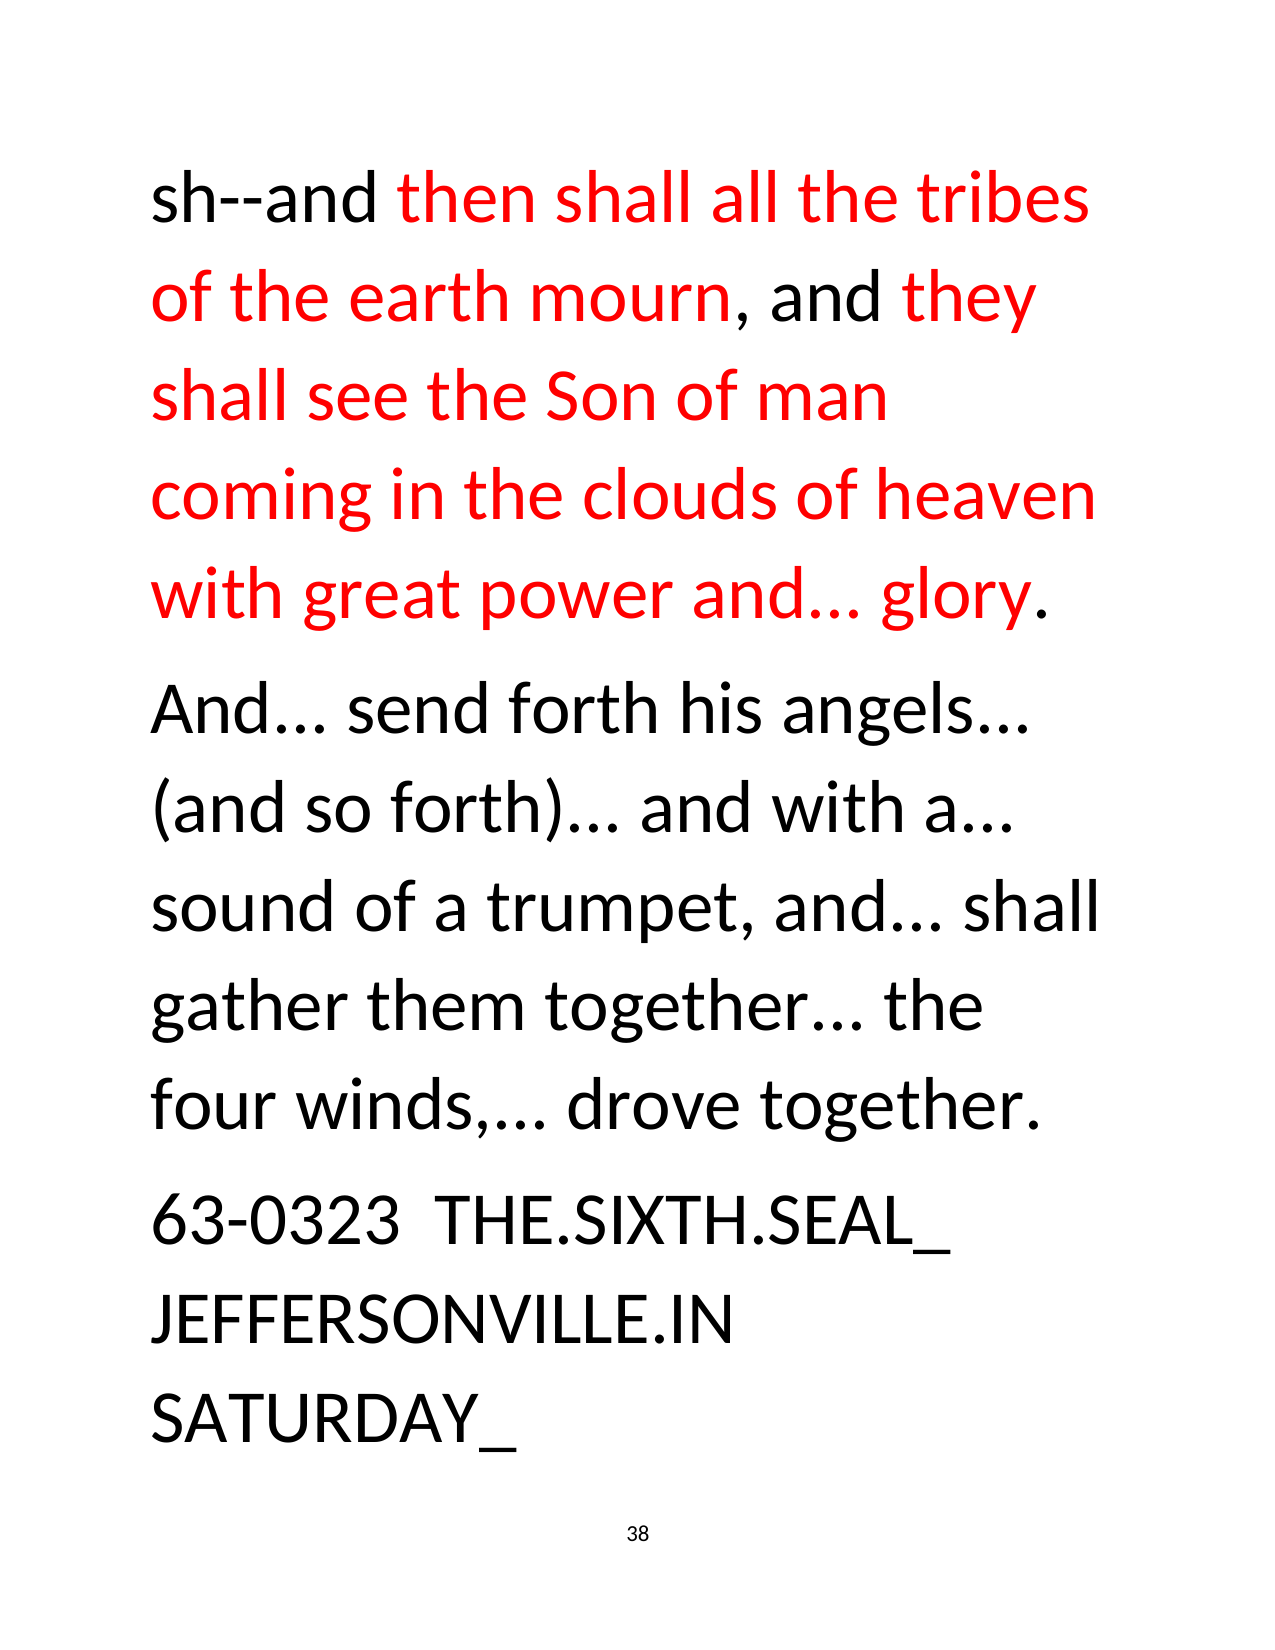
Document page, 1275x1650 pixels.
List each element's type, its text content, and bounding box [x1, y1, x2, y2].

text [150, 150, 1125, 637]
text And... send forth his angels... (and so forth)... and with a... sound of a trumpet, and... shall gather them together... the four winds,... drove together. [150, 661, 1125, 1148]
text 63-0323 THE.SIXTH.SEAL_ JEFFERSONVILLE.IN SATURDAY_ [150, 1172, 1125, 1461]
